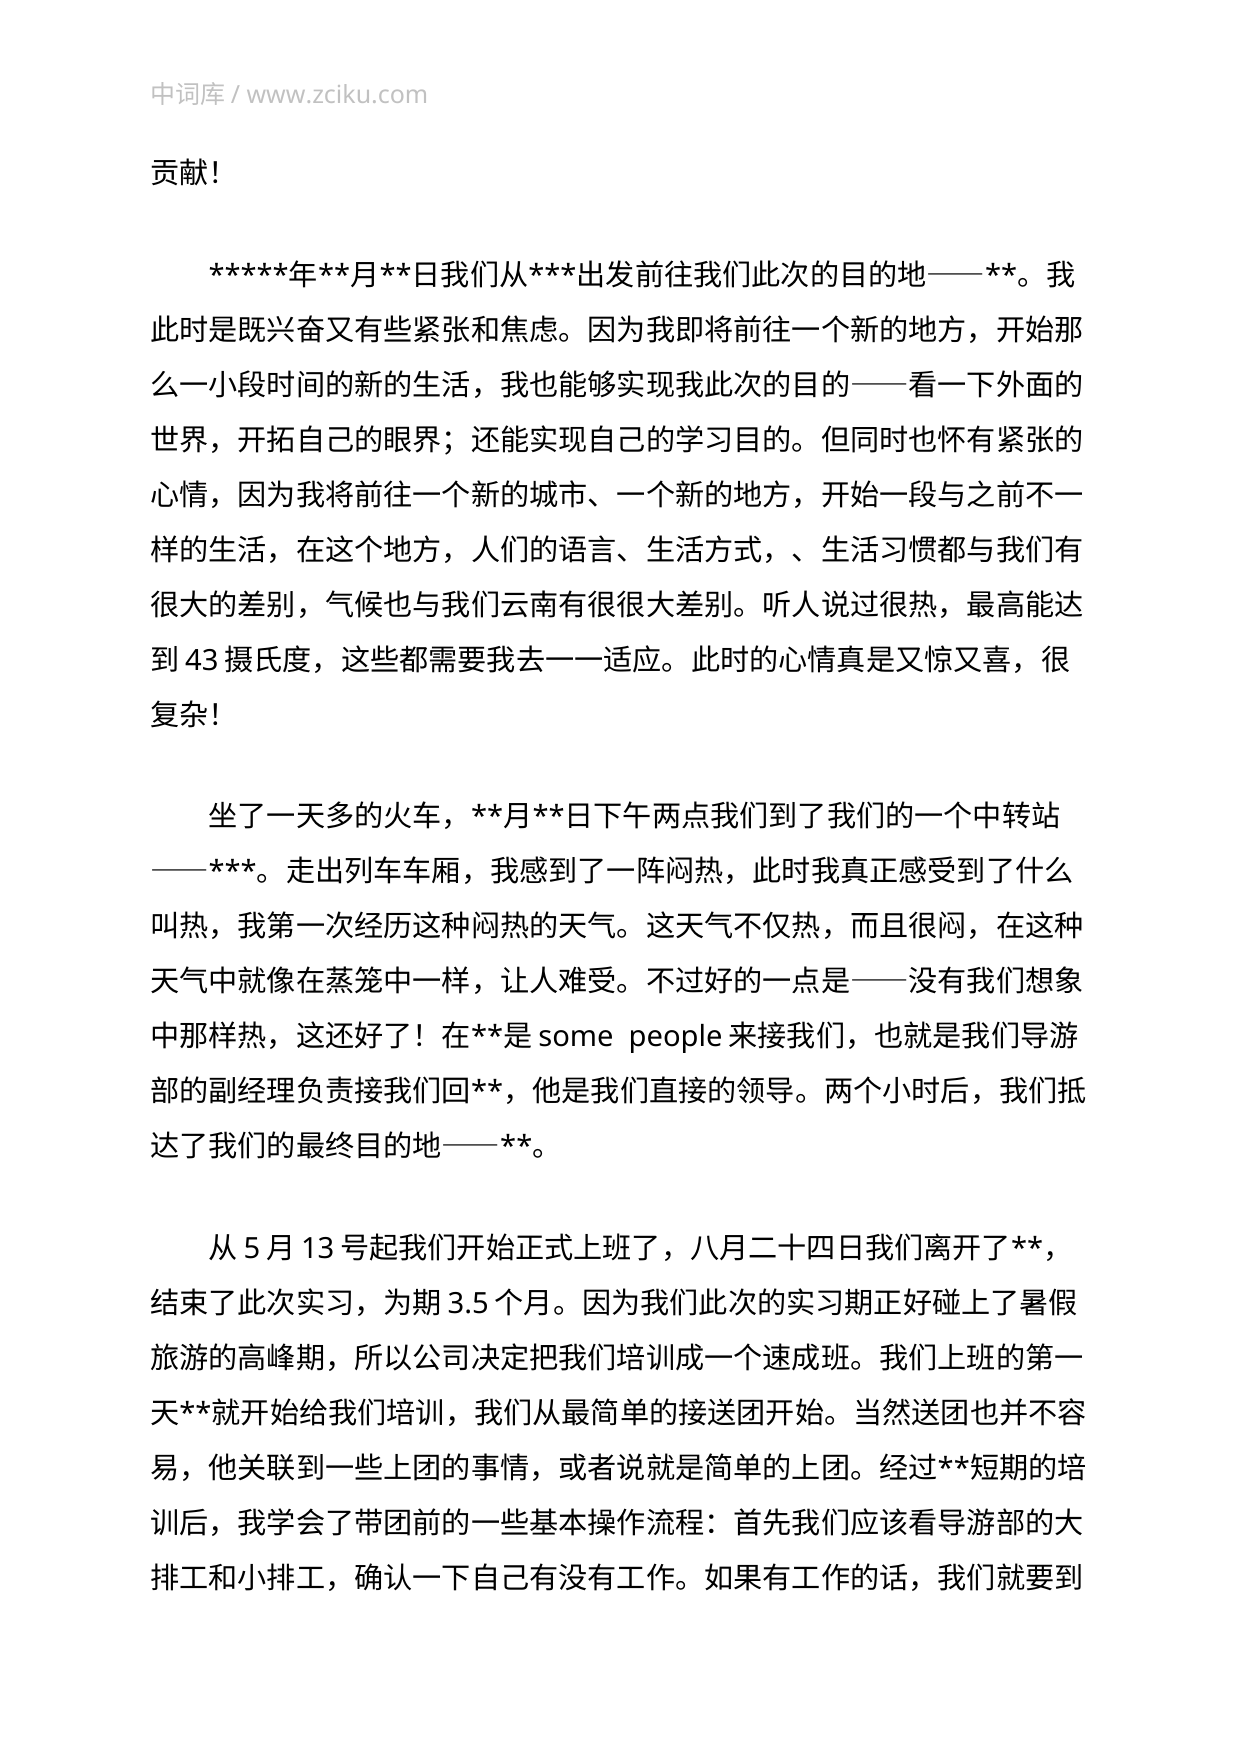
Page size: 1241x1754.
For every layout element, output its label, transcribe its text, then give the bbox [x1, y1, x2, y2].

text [150, 150, 1090, 192]
text *****年**月**日我们从***出发前往我们此次的目的地——**。我此时是既兴奋又有些紧张和焦虑。因为我即将前往一个新的地方，开始那么一小段时间的新的生活，我也能够实现我此次的目的——看一下外面的世界，开拓自己的眼界；还能实现自己的学习目的。但同时也怀有紧张的心情，因为我将前往一个新的城市、一个新的地方，开始一段与之前不一样的生活，在这个地方，人们的语言、生活方式，、生活习惯都与我们有很大的差别，气候也与我们云南有很很大差别。听人说过很热，最高能达到43摄氏度，这些都需要我去一一适应。此时的心情真是又惊又喜，很复杂！ [150, 252, 1090, 733]
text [150, 1225, 1090, 1597]
text 坐了一天多的火车，**月**日下午两点我们到了我们的一个中转站——***。走出列车车厢，我感到了一阵闷热，此时我真正感受到了什么叫热，我第一次经历这种闷热的天气。这天气不仅热，而且很闷，在这种天气中就像在蒸笼中一样，让人难受。不过好的一点是——没有我们想象中那样热，这还好了！在**是some people来接我们，也就是我们导游部的副经理负责接我们回**，他是我们直接的领导。两个小时后，我们抵达了我们的最终目的地——**。 [150, 793, 1090, 1165]
